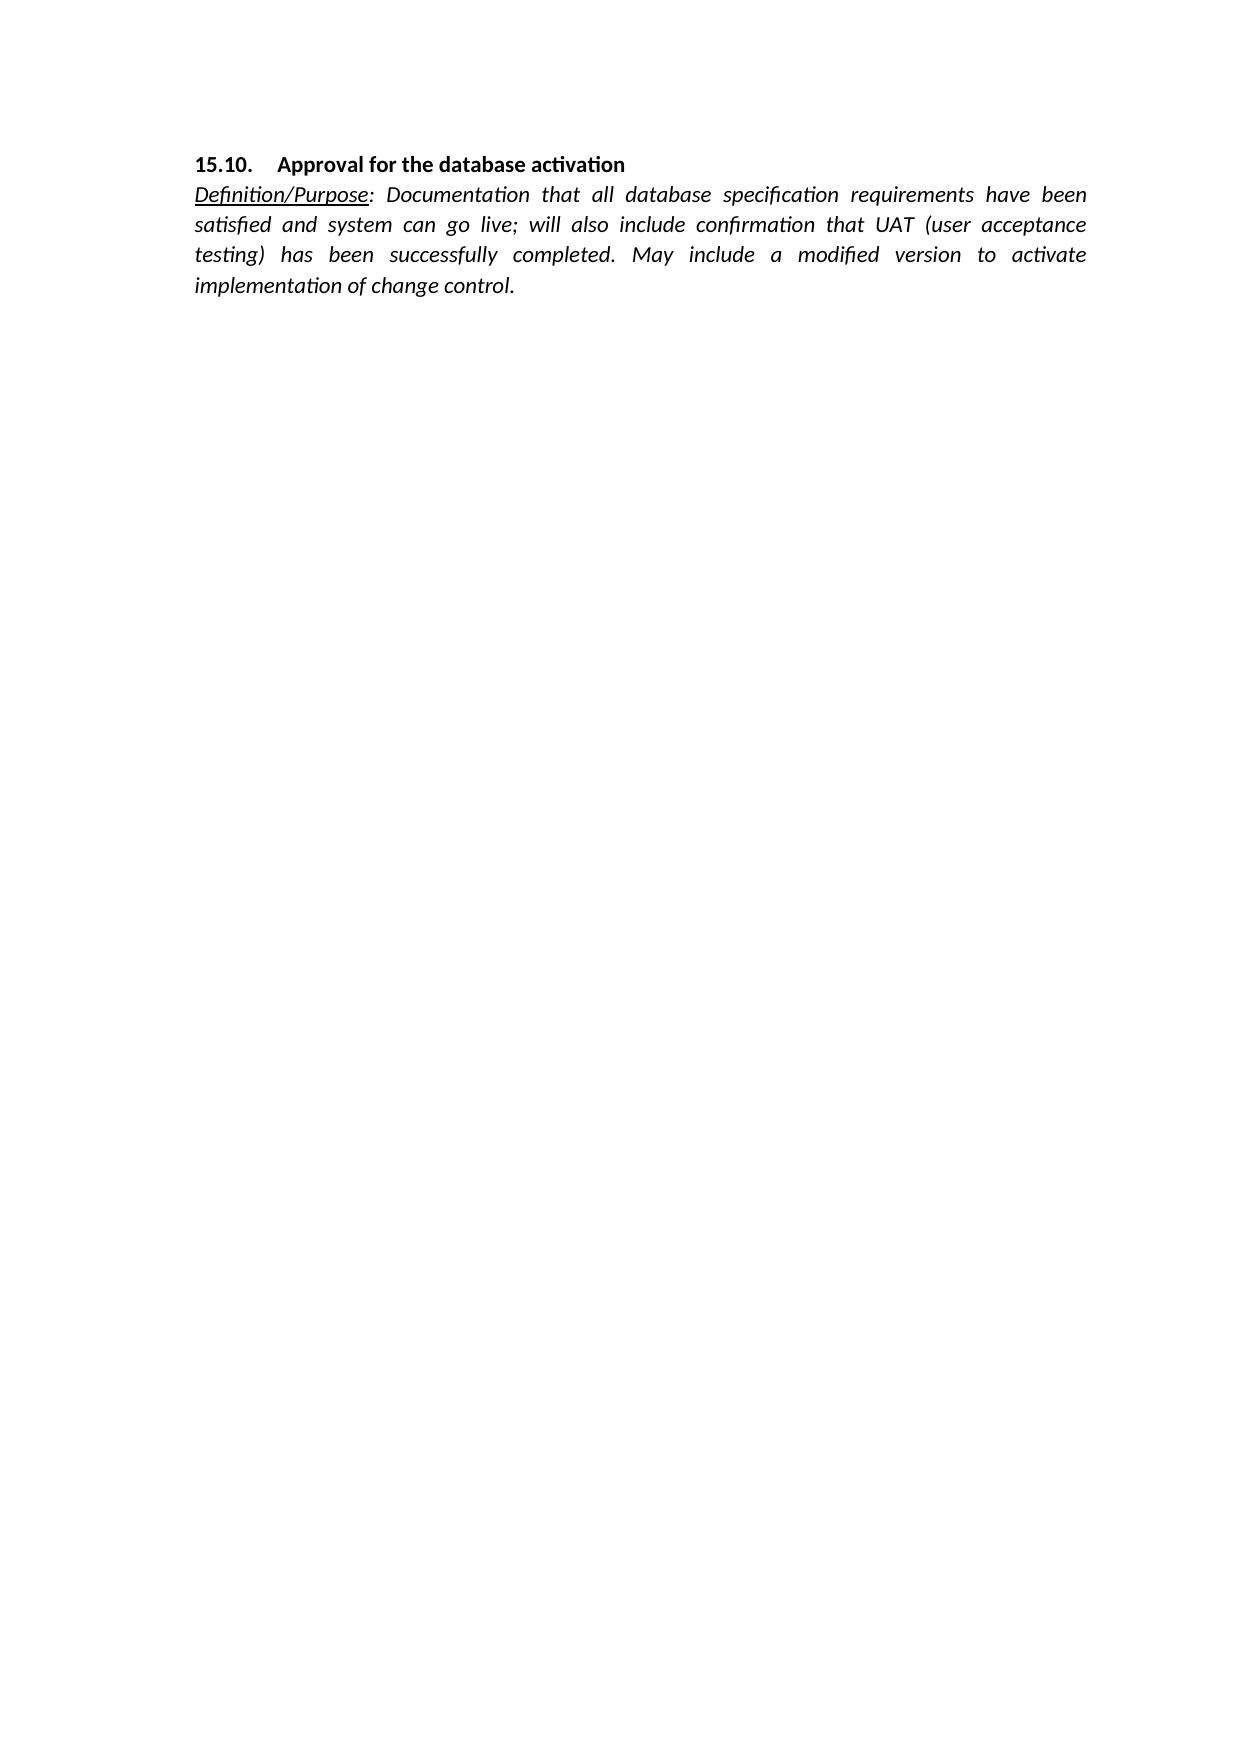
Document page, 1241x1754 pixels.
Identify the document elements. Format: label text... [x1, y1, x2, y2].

text Definition/Purpose: Documentation that all database specification requirements have been satisfied and system can go live; will also include confirmation that UAT (user acceptance testing) has been successfully completed. May include a modified version to activate implementation of change control. [194, 180, 1090, 299]
subtitle Approval for the database activation [194, 150, 1090, 178]
